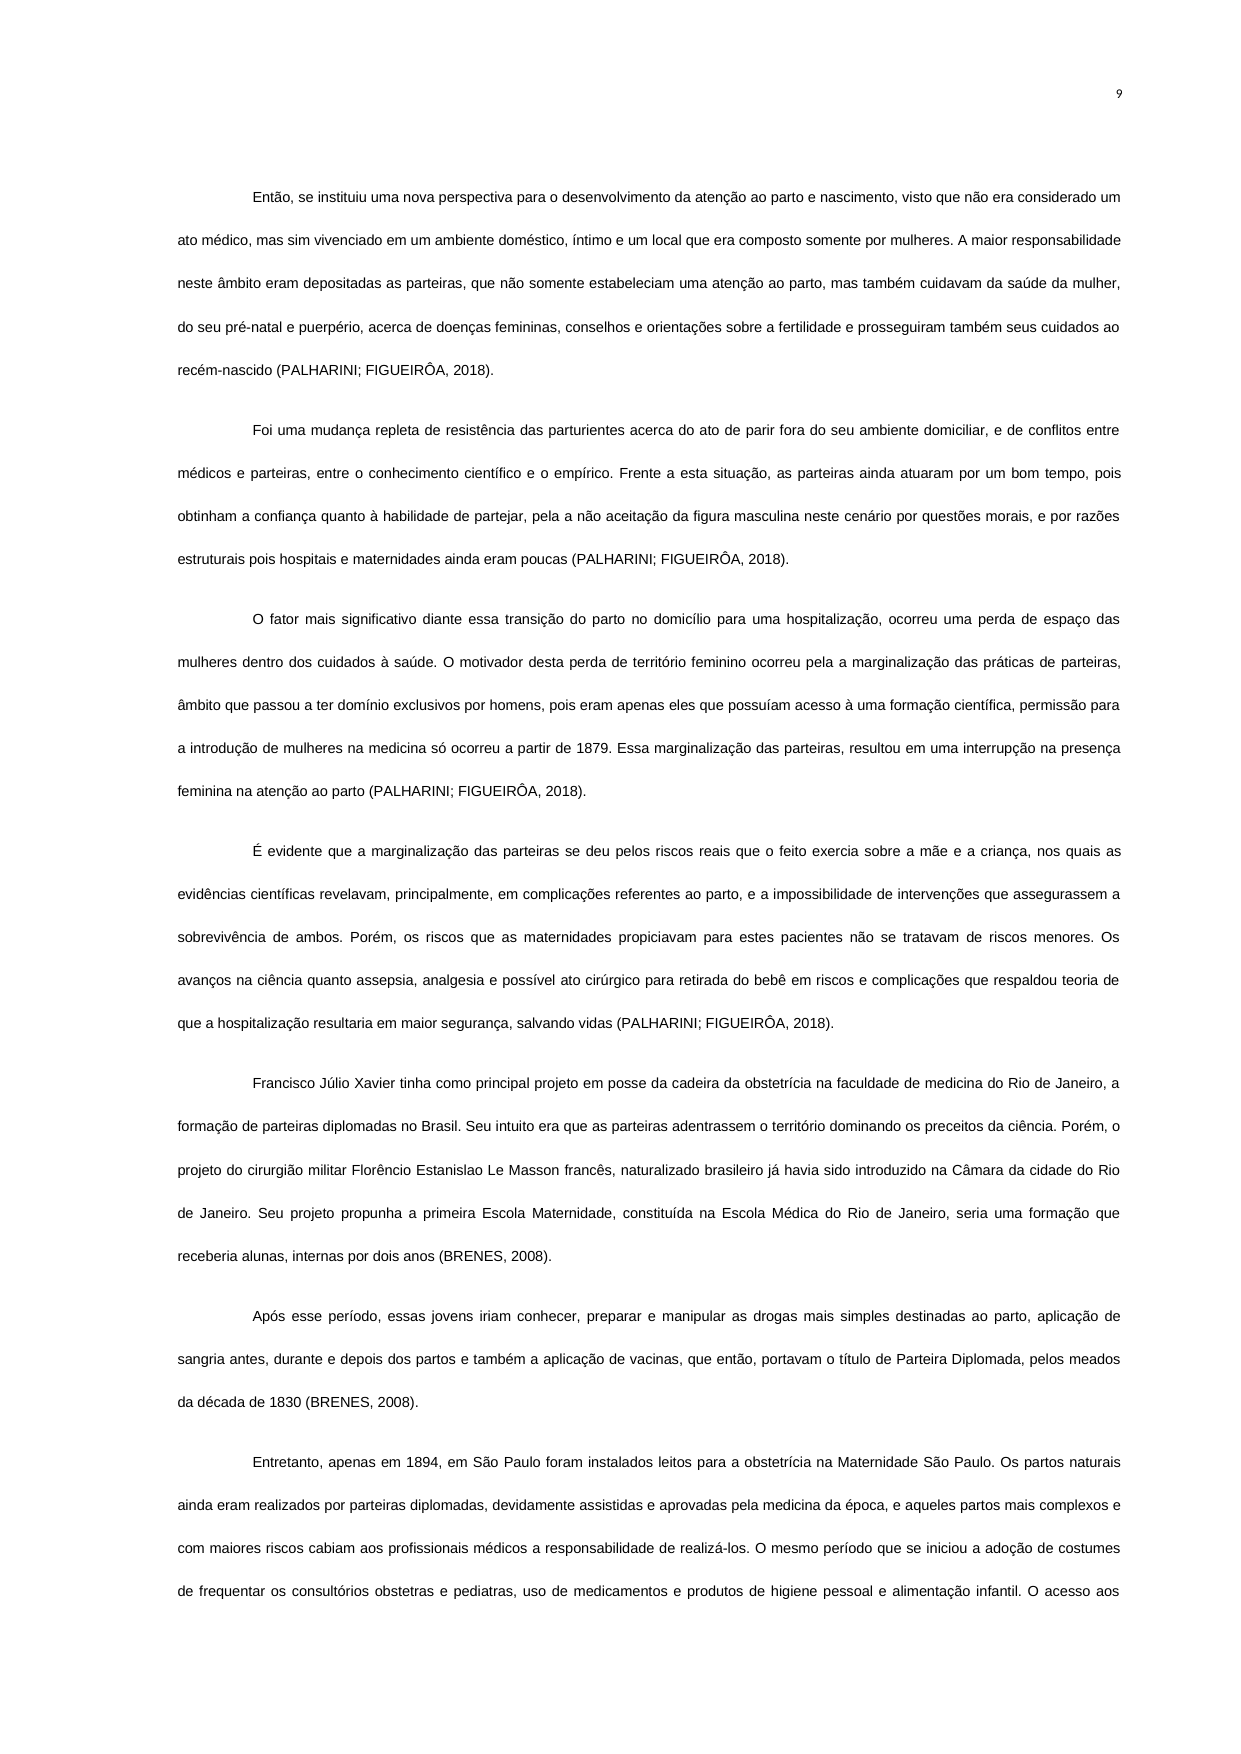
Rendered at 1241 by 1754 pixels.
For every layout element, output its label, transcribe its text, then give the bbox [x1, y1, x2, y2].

text Após esse período, essas jovens iriam conhecer, preparar e manipular as drogas mais simples destinadas ao parto, aplicação de sangria antes, durante e depois dos partos e também a aplicação de vacinas, que então, portavam o título de Parteira Diplomada, pelos meados da década de 1830 (BRENES, 2008). [177, 1296, 1122, 1411]
text O fator mais significativo diante essa transição do parto no domicílio para uma hospitalização, ocorreu uma perda de espaço das mulheres dentro dos cuidados à saúde. O motivador desta perda de território feminino ocorreu pela a marginalização das práticas de parteiras, âmbito que passou a ter domínio exclusivos por homens, pois eram apenas eles que possuíam acesso à uma formação científica, permissão para a introdução de mulheres na medicina só ocorreu a partir de 1879. Essa marginalização das parteiras, resultou em uma interrupção na presença feminina na atenção ao parto (PALHARINI; FIGUEIRÔA, 2018). [177, 599, 1122, 800]
text Francisco Júlio Xavier tinha como principal projeto em posse da cadeira da obstetrícia na faculdade de medicina do Rio de Janeiro, a formação de parteiras diplomadas no Brasil. Seu intuito era que as parteiras adentrassem o território dominando os preceitos da ciência. Porém, o projeto do cirurgião militar Florêncio Estanislao Le Masson francês, naturalizado brasileiro já havia sido introduzido na Câmara da cidade do Rio de Janeiro. Seu projeto propunha a primeira Escola Maternidade, constituída na Escola Médica do Rio de Janeiro, seria uma formação que receberia alunas, internas por dois anos (BRENES, 2008). [177, 1063, 1122, 1264]
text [177, 1442, 1122, 1600]
text É evidente que a marginalização das parteiras se deu pelos riscos reais que o feito exercia sobre a mãe e a criança, nos quais as evidências científicas revelavam, principalmente, em complicações referentes ao parto, e a impossibilidade de intervenções que assegurassem a sobrevivência de ambos. Porém, os riscos que as maternidades propiciavam para estes pacientes não se tratavam de riscos menores. Os avanços na ciência quanto assepsia, analgesia e possível ato cirúrgico para retirada do bebê em riscos e complicações que respaldou teoria de que a hospitalização resultaria em maior segurança, salvando vidas (PALHARINI; FIGUEIRÔA, 2018). [177, 831, 1122, 1032]
text Foi uma mudança repleta de resistência das parturientes acerca do ato de parir fora do seu ambiente domiciliar, e de conflitos entre médicos e parteiras, entre o conhecimento científico e o empírico. Frente a esta situação, as parteiras ainda atuaram por um bom tempo, pois obtinham a confiança quanto à habilidade de partejar, pela a não aceitação da figura masculina neste cenário por questões morais, e por razões estruturais pois hospitais e maternidades ainda eram poucas (PALHARINI; FIGUEIRÔA, 2018). [177, 409, 1122, 568]
text Então, se instituiu uma nova perspectiva para o desenvolvimento da atenção ao parto e nascimento, visto que não era considerado um ato médico, mas sim vivenciado em um ambiente doméstico, íntimo e um local que era composto somente por mulheres. A maior responsabilidade neste âmbito eram depositadas as parteiras, que não somente estabeleciam uma atenção ao parto, mas também cuidavam da saúde da mulher, do seu pré-natal e puerpério, acerca de doenças femininas, conselhos e orientações sobre a fertilidade e prosseguiram também seus cuidados ao recém-nascido (PALHARINI; FIGUEIRÔA, 2018). [177, 177, 1122, 378]
